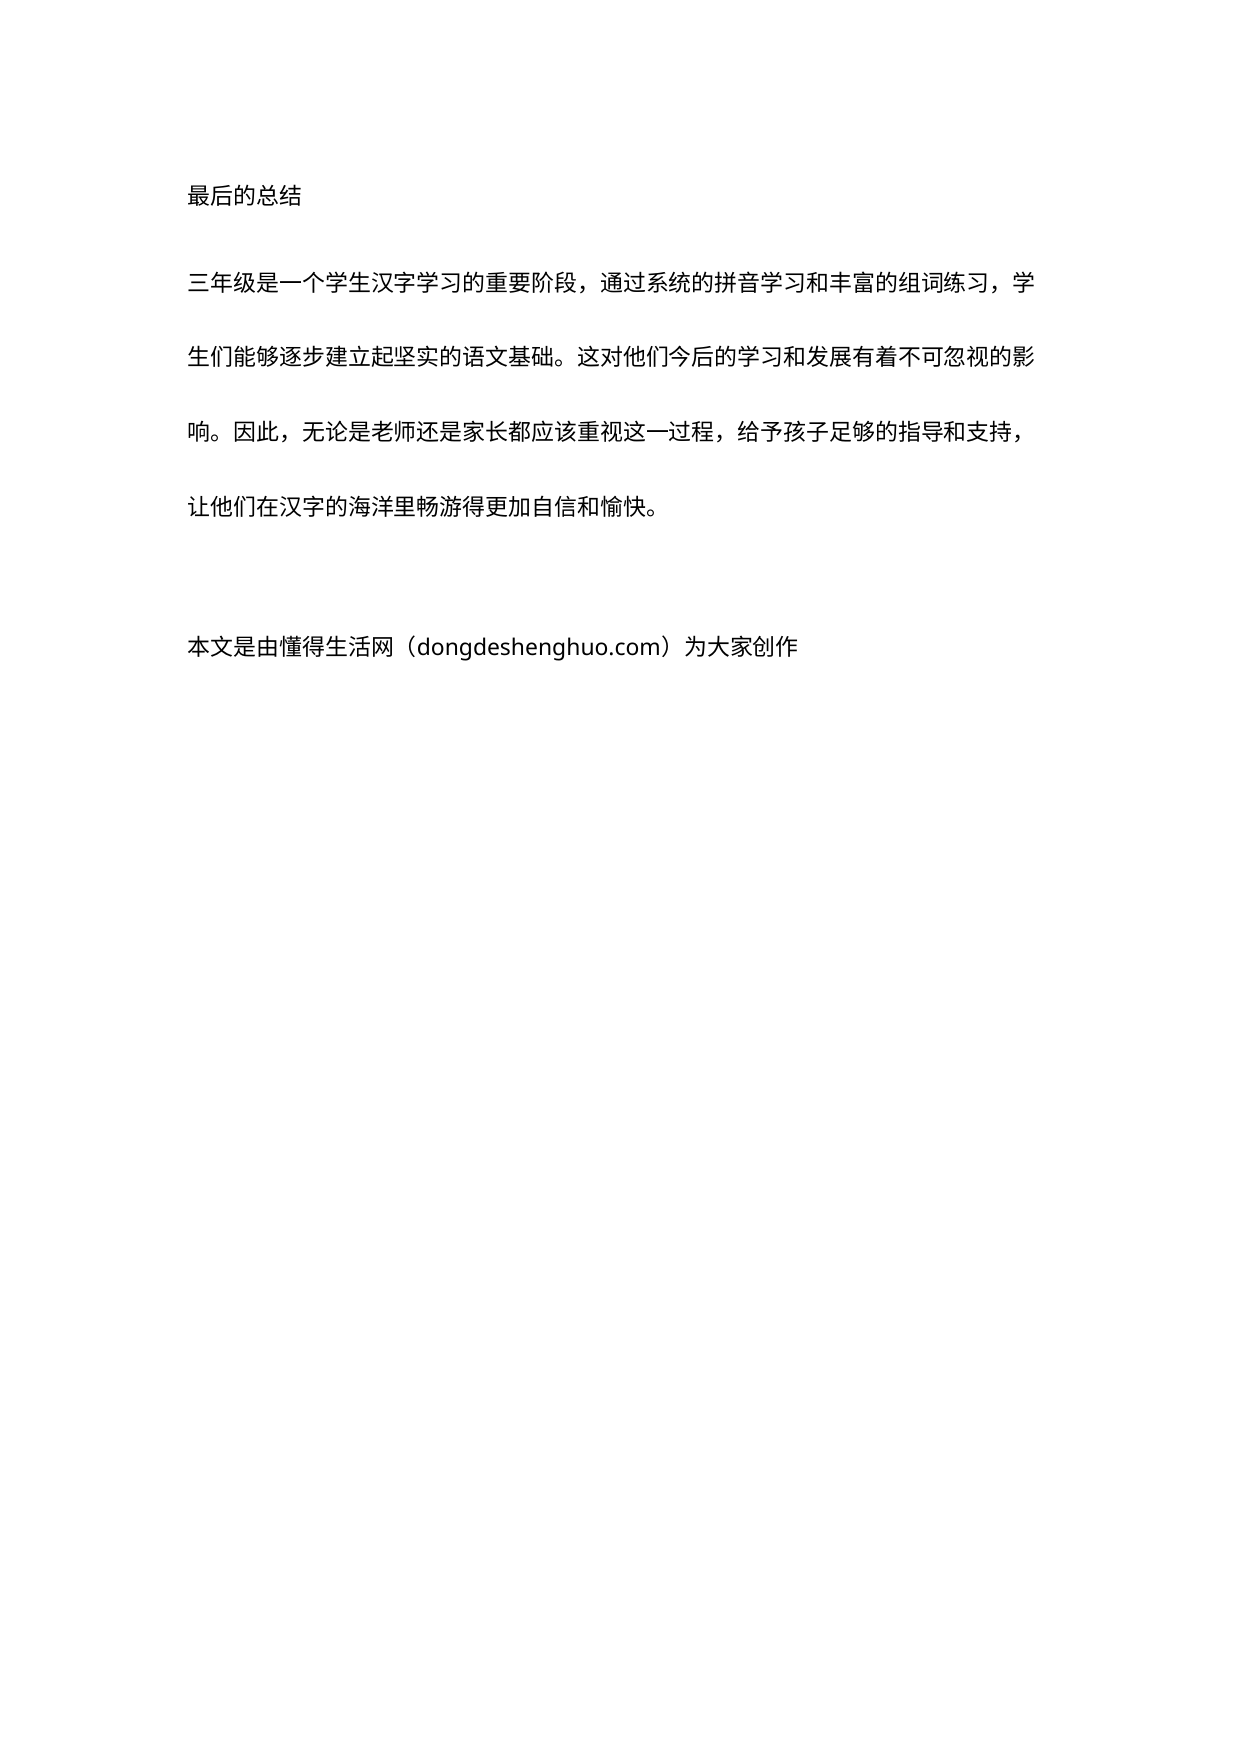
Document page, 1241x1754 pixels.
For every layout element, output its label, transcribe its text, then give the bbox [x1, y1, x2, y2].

text 本文是由懂得生活网（dongdeshenghuo.com）为大家创作 [187, 613, 1053, 678]
text 三年级是一个学生汉字学习的重要阶段，通过系统的拼音学习和丰富的组词练习，学生们能够逐步建立起坚实的语文基础。这对他们今后的学习和发展有着不可忽视的影响。因此，无论是老师还是家长都应该重视这一过程，给予孩子足够的指导和支持，让他们在汉字的海洋里畅游得更加自信和愉快。 [187, 248, 1053, 538]
text 最后的总结 [187, 162, 1053, 227]
